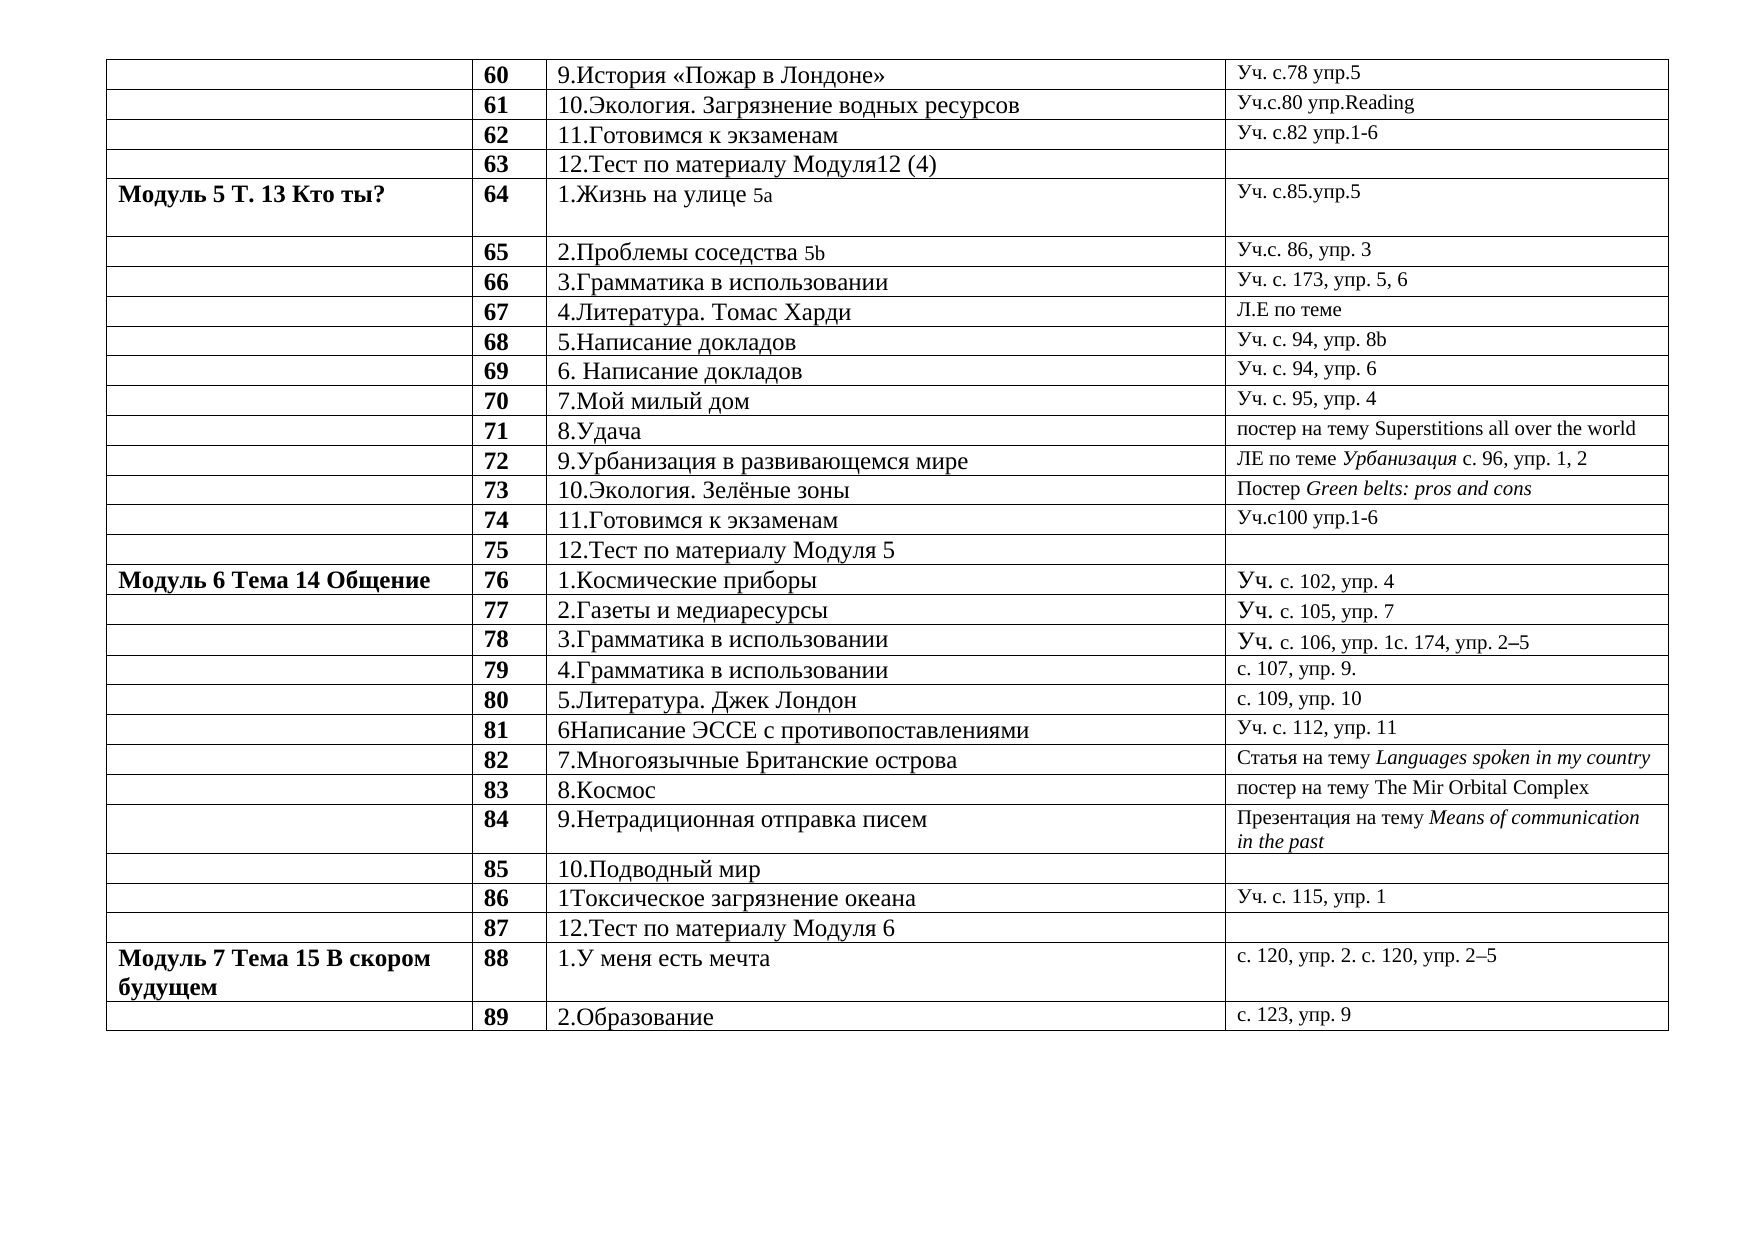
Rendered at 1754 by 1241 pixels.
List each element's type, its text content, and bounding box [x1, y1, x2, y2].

table_cell [107, 267, 472, 296]
table_cell 83 [473, 775, 546, 803]
table_cell 65 [473, 237, 546, 266]
table_cell 75 [473, 535, 546, 564]
table_cell Постер Green belts: pros and cons [1226, 476, 1668, 504]
table_cell 80 [473, 685, 546, 714]
table_cell [107, 150, 472, 178]
table_cell Уч. с. 95, упр. 4 [1226, 386, 1668, 415]
table_cell 7.Мой милый дом [547, 386, 1225, 415]
table_cell постер на тему The Mir Orbital Complex [1226, 775, 1668, 803]
table_cell Уч. с. 102, упр. 4 [1226, 565, 1668, 594]
table_cell [107, 505, 472, 534]
table_cell 81 [473, 715, 546, 744]
table_cell 1.У меня есть мечта [547, 943, 1225, 1001]
table_cell 71 [473, 416, 546, 445]
table_cell 85 [473, 854, 546, 882]
table_cell 86 [473, 884, 546, 912]
table_cell [107, 416, 472, 445]
table_cell 11.Готовимся к экзаменам [547, 120, 1225, 148]
table_cell 8.Удача [547, 416, 1225, 445]
table_cell [1226, 854, 1668, 882]
table_cell 74 [473, 505, 546, 534]
table_cell 6Написание ЭССЕ с противопоставлениями [547, 715, 1225, 744]
table_cell Уч.с. 86, упр. 3 [1226, 237, 1668, 266]
table_cell [107, 913, 472, 942]
table_cell [107, 535, 472, 564]
table_cell 12.Тест по материалу Модуля 6 [547, 913, 1225, 942]
table_cell с. 123, упр. 9 [1226, 1002, 1668, 1030]
table_cell 8.Космос [547, 775, 1225, 803]
table_cell с. 109, упр. 10 [1226, 685, 1668, 714]
table_cell Презентация на тему Means of сommunication in the past [1226, 805, 1668, 853]
table_cell [107, 1002, 472, 1030]
table_cell Уч.с100 упр.1-6 [1226, 505, 1668, 534]
table_cell 84 [473, 805, 546, 853]
table_cell Статья на тему Languages spoken in my country [1226, 745, 1668, 774]
table_cell с. 107, упр. 9. [1226, 656, 1668, 684]
table_cell [107, 775, 472, 803]
table_cell [107, 60, 472, 89]
table_cell Уч. с. 94, упр. 6 [1226, 356, 1668, 385]
table_cell 67 [473, 297, 546, 326]
table_cell Уч. с.85.упр.5 [1226, 179, 1668, 236]
table_cell постер на тему Superstitions all over the world [1226, 416, 1668, 445]
table_cell 69 [473, 356, 546, 385]
table_cell Уч. с. 106, упр. 1с. 174, упр. 2–5 [1226, 625, 1668, 654]
table_cell 4.Грамматика в использовании [547, 656, 1225, 684]
table_cell 77 [473, 595, 546, 623]
table_cell [107, 715, 472, 744]
table_cell 78 [473, 625, 546, 654]
table_cell 9.История «Пожар в Лондоне» [547, 60, 1225, 89]
table_cell 5.Написание докладов [547, 327, 1225, 355]
table_cell 10.Экология. Зелёные зоны [547, 476, 1225, 504]
table_cell 2.Газеты и медиаресурсы [547, 595, 1225, 623]
table_cell [107, 745, 472, 774]
table_cell Модуль 5 Т. 13 Кто ты? [107, 179, 472, 236]
table_cell 10.Экология. Загрязнение водных ресурсов [547, 90, 1225, 119]
table_cell 1.Космические приборы [547, 565, 1225, 594]
table_cell 66 [473, 267, 546, 296]
table_cell Уч. с. 112, упр. 11 [1226, 715, 1668, 744]
table_cell 6. Написание докладов [547, 356, 1225, 385]
table_cell [1226, 913, 1668, 942]
table_cell 9.Урбанизация в развивающемся мире [547, 446, 1225, 474]
table_cell с. 120, упр. 2. с. 120, упр. 2–5 [1226, 943, 1668, 1001]
table_cell 5.Литература. Джек Лондон [547, 685, 1225, 714]
table_cell Уч. с. 94, упр. 8b [1226, 327, 1668, 355]
table_cell 88 [473, 943, 546, 1001]
table_cell [107, 446, 472, 474]
table_cell ЛЕ по теме Урбанизация с. 96, упр. 1, 2 [1226, 446, 1668, 474]
table_cell [107, 386, 472, 415]
table_cell 62 [473, 120, 546, 148]
table_cell 64 [473, 179, 546, 236]
table_cell 3.Грамматика в использовании [547, 625, 1225, 654]
table_cell 12.Тест по материалу Модуля 5 [547, 535, 1225, 564]
table_cell 70 [473, 386, 546, 415]
table_cell 11.Готовимся к экзаменам [547, 505, 1225, 534]
table_cell [107, 297, 472, 326]
table_cell [107, 625, 472, 654]
table_cell Уч. с.78 упр.5 [1226, 60, 1668, 89]
table_cell 2.Образование [547, 1002, 1225, 1030]
table_cell 12.Тест по материалу Модуля12 (4) [547, 150, 1225, 178]
table_cell 73 [473, 476, 546, 504]
table_cell Уч.с.80 упр.Reading [1226, 90, 1668, 119]
table_cell 3.Грамматика в использовании [547, 267, 1225, 296]
table_cell [107, 854, 472, 882]
table_cell [107, 90, 472, 119]
table_cell [107, 805, 472, 853]
table_cell Модуль 7 Тема 15 В скором будущем [107, 943, 472, 1001]
table_cell 61 [473, 90, 546, 119]
table_cell 79 [473, 656, 546, 684]
table_cell 76 [473, 565, 546, 594]
table_cell 87 [473, 913, 546, 942]
table_cell Уч. с. 105, упр. 7 [1226, 595, 1668, 623]
table_cell 82 [473, 745, 546, 774]
table_cell [107, 120, 472, 148]
table_cell [1226, 150, 1668, 178]
table_cell [107, 595, 472, 623]
table_cell Уч. с.82 упр.1-6 [1226, 120, 1668, 148]
table_cell 68 [473, 327, 546, 355]
table_cell 1.Жизнь на улице 5a [547, 179, 1225, 236]
table_cell [107, 884, 472, 912]
table_cell 60 [473, 60, 546, 89]
table_cell [107, 656, 472, 684]
table_cell 9.Нетрадиционная отправка писем [547, 805, 1225, 853]
table_cell [107, 356, 472, 385]
table_cell 7.Многоязычные Британские острова [547, 745, 1225, 774]
table_cell Уч. с. 115, упр. 1 [1226, 884, 1668, 912]
table_cell 89 [473, 1002, 546, 1030]
table_cell Л.Е по теме [1226, 297, 1668, 326]
table_cell 63 [473, 150, 546, 178]
table_cell [107, 327, 472, 355]
table_cell [107, 685, 472, 714]
table_cell [1226, 535, 1668, 564]
table_cell 10.Подводный мир [547, 854, 1225, 882]
table_cell 1Токсическое загрязнение океана [547, 884, 1225, 912]
table_cell 72 [473, 446, 546, 474]
table_cell Уч. с. 173, упр. 5, 6 [1226, 267, 1668, 296]
table_cell [107, 476, 472, 504]
table_cell Модуль 6 Тема 14 Общение [107, 565, 472, 594]
table_cell 2.Проблемы соседства 5b [547, 237, 1225, 266]
table_cell 4.Литература. Томас Харди [547, 297, 1225, 326]
table_cell [107, 237, 472, 266]
